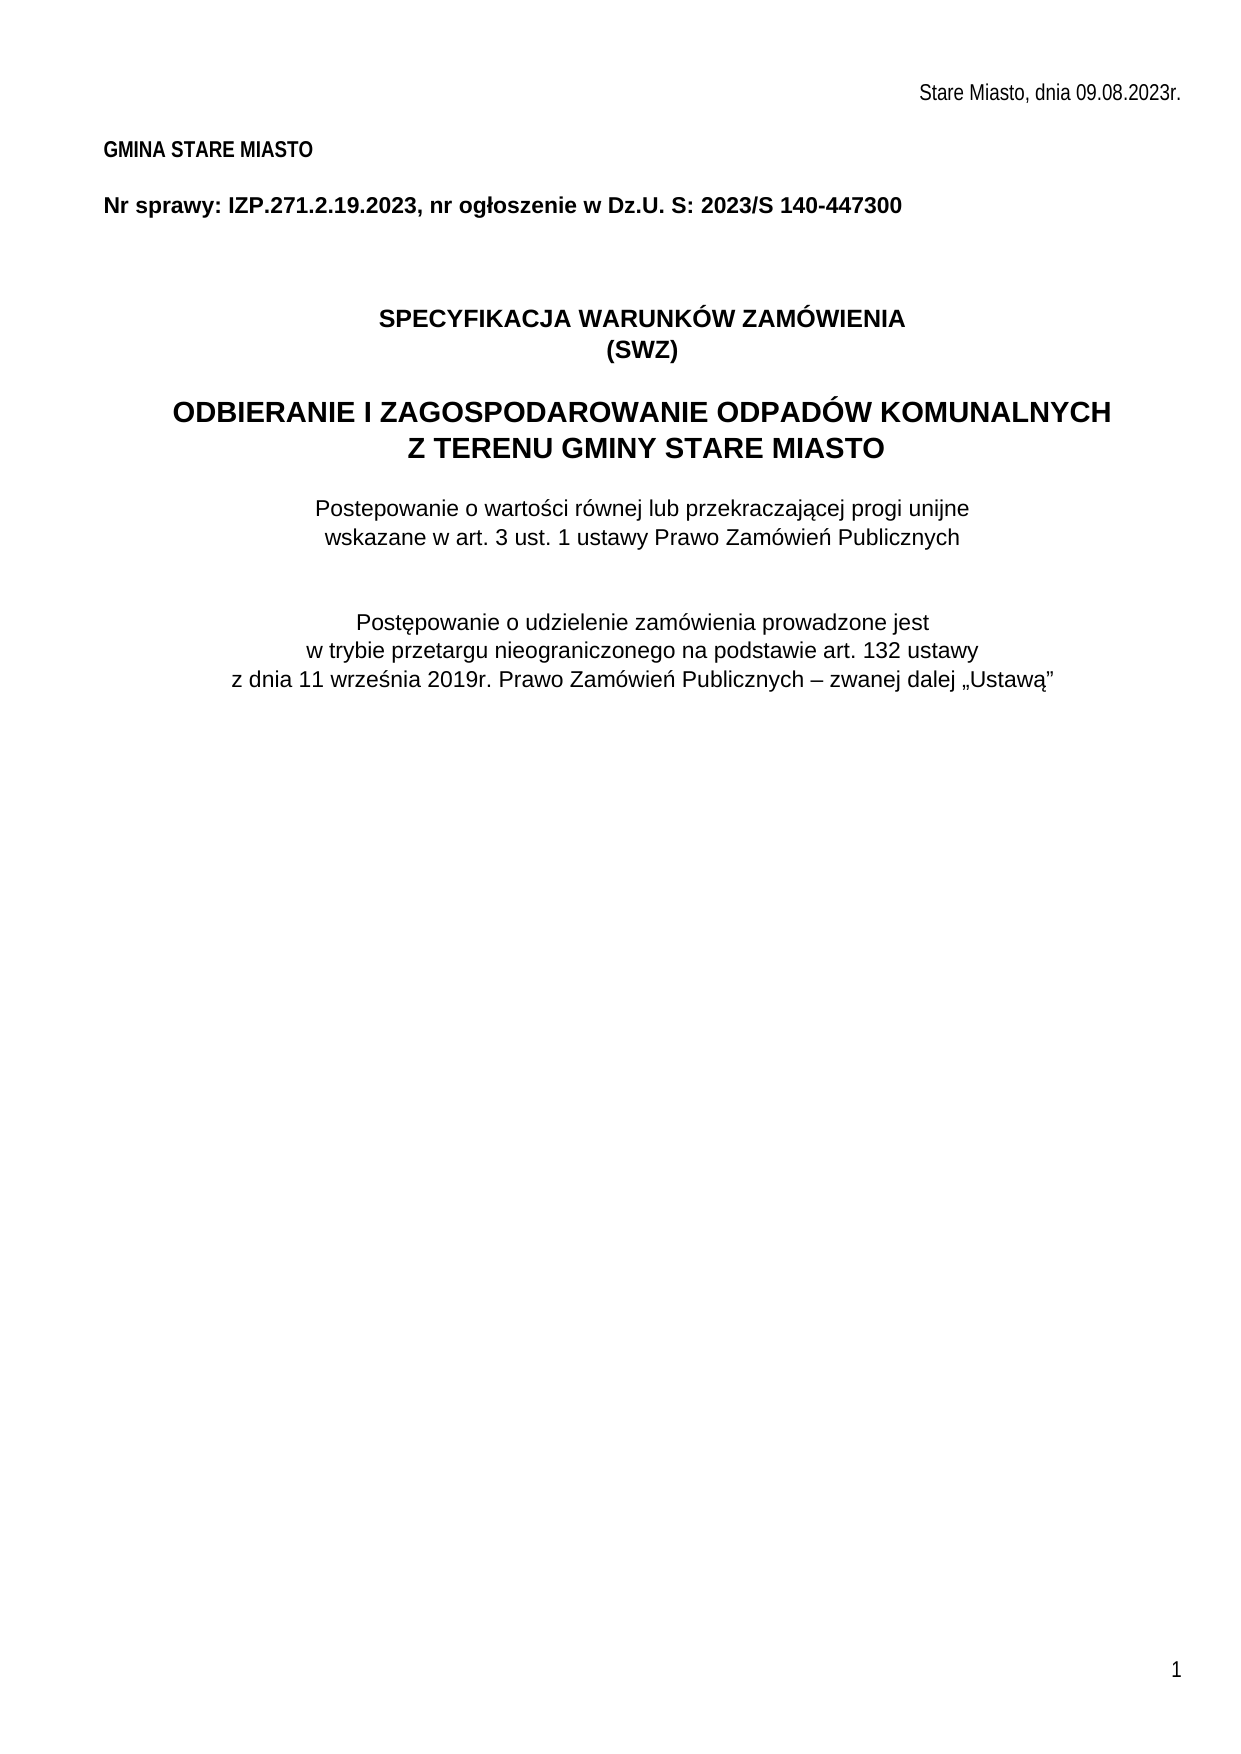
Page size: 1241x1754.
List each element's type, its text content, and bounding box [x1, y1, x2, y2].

text (SWZ) [103, 335, 1181, 364]
text Stare Miasto, dnia 09.08.2023r. [103, 79, 1181, 105]
text Postepowanie o wartości równej lub przekraczającej progi unijne [103, 495, 1181, 522]
text Nr sprawy: IZP.271.2.19.2023, nr ogłoszenie w Dz.U. S: 2023/S 140-447300 [103, 192, 1181, 219]
text SPECYFIKACJA WARUNKÓW ZAMÓWIENIA [103, 304, 1181, 333]
text ODBIERANIE I ZAGOSPODAROWANIE ODPADÓW KOMUNALNYCH [103, 394, 1181, 428]
text w trybie przetargu nieograniczonego na podstawie art. 132 ustawy [103, 637, 1181, 664]
text z dnia 11 września 2019r. Prawo Zamówień Publicznych – zwanej dalej „Ustawą” [103, 666, 1181, 692]
text wskazane w art. 3 ust. 1 ustawy Prawo Zamówień Publicznych [103, 524, 1181, 550]
text Postępowanie o udzielenie zamówienia prowadzone jest [103, 609, 1181, 635]
text GMINA STARE MIASTO [103, 136, 1181, 162]
text Z TERENU GMINY STARE MIASTO [103, 431, 1181, 464]
